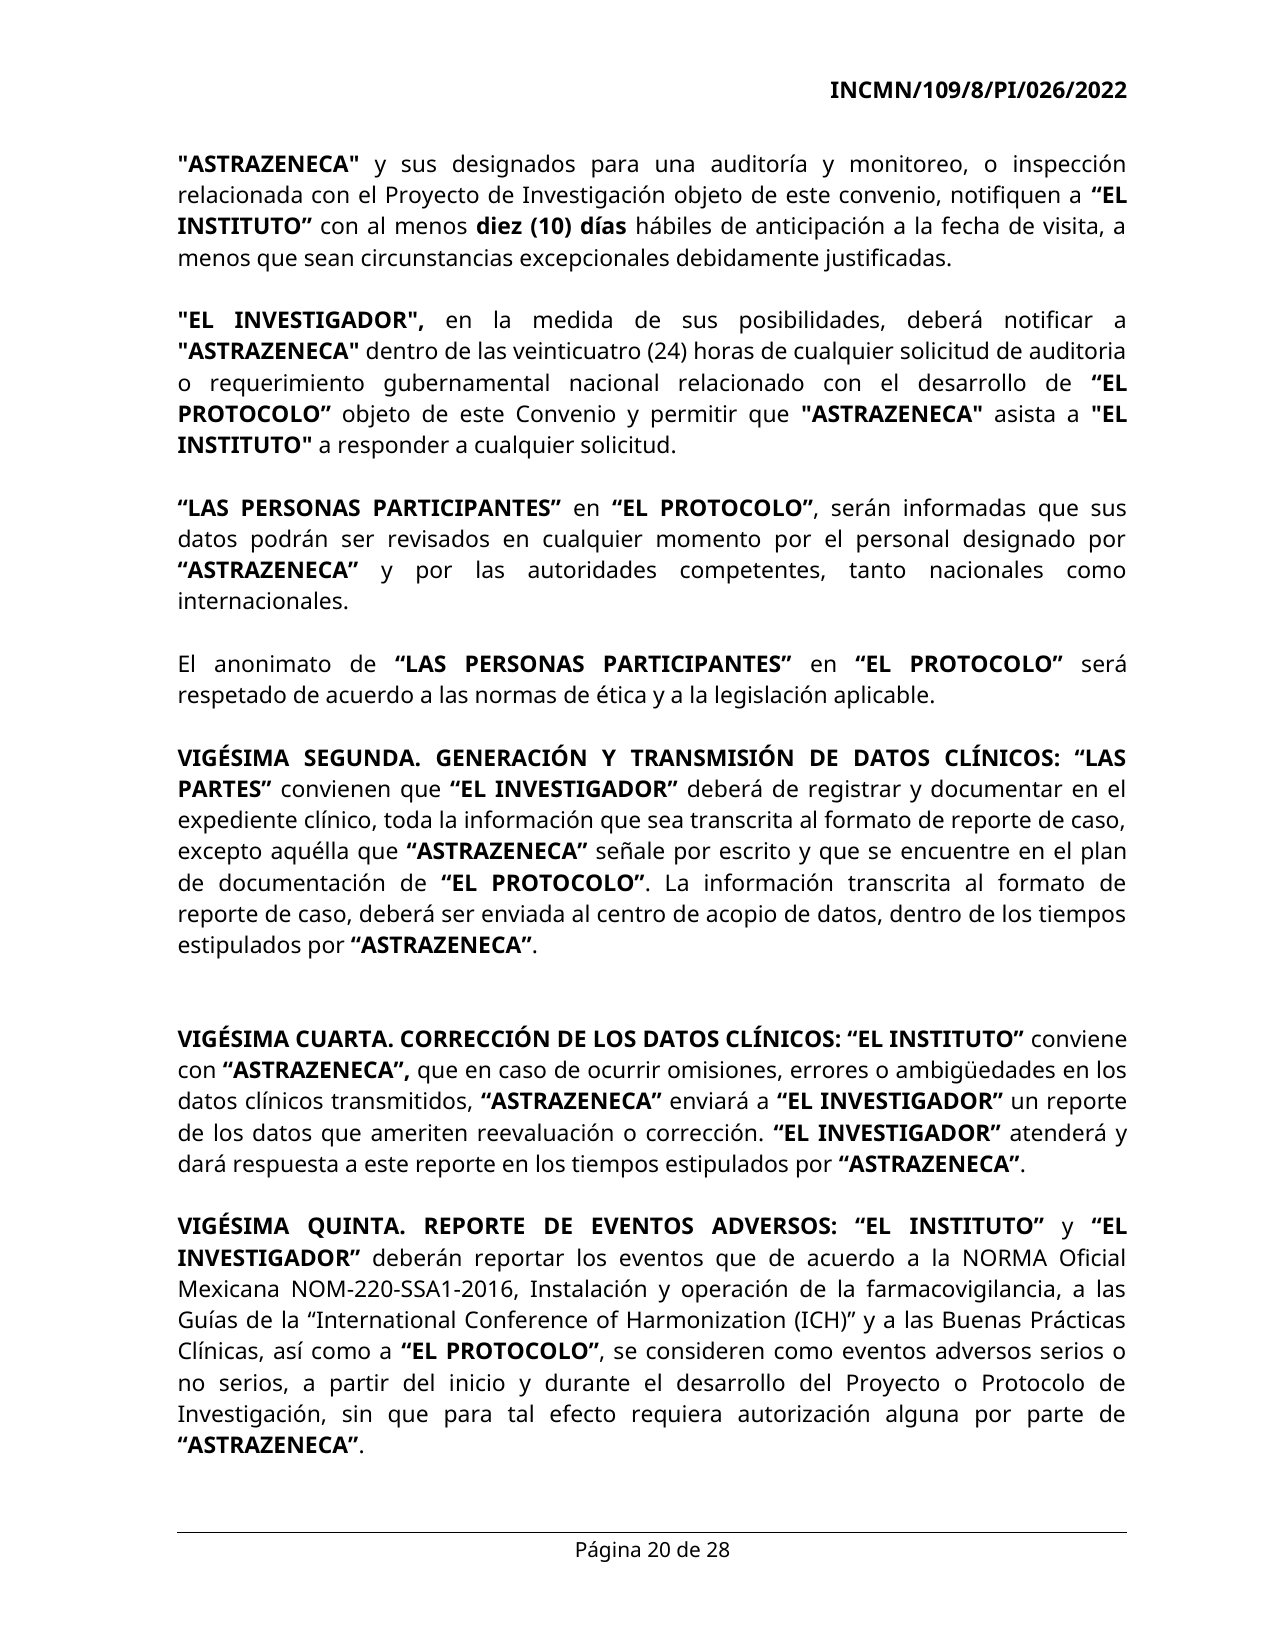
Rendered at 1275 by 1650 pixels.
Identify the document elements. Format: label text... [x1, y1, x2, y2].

text VIGÉSIMA SEGUNDA. GENERACIÓN Y TRANSMISIÓN DE DATOS CLÍNICOS: “LAS PARTES” convienen que “EL INVESTIGADOR” deberá de registrar y documentar en el expediente clínico, toda la información que sea transcrita al formato de reporte de caso, excepto aquélla que “ASTRAZENECA” señale por escrito y que se encuentre en el plan de documentación de “EL PROTOCOLO”. La información transcrita al formato de reporte de caso, deberá ser enviada al centro de acopio de datos, dentro de los tiempos estipulados por “ASTRAZENECA”. [177, 741, 1127, 960]
text VIGÉSIMA QUINTA. REPORTE DE EVENTOS ADVERSOS: “EL INSTITUTO” y “EL INVESTIGADOR” deberán reportar los eventos que de acuerdo a la NORMA Oficial Mexicana NOM-220-SSA1-2016, Instalación y operación de la farmacovigilancia, a las Guías de la “International Conference of Harmonization (ICH)” y a las Buenas Prácticas Clínicas, así como a “EL PROTOCOLO”, se consideren como eventos adversos serios o no serios, a partir del inicio y durante el desarrollo del Proyecto o Protocolo de Investigación, sin que para tal efecto requiera autorización alguna por parte de “ASTRAZENECA”. [177, 1210, 1127, 1460]
text "EL INVESTIGADOR", en la medida de sus posibilidades, deberá notificar a "ASTRAZENECA" dentro de las veinticuatro (24) horas de cualquier solicitud de auditoria o requerimiento gubernamental nacional relacionado con el desarrollo de “EL PROTOCOLO” objeto de este Convenio y permitir que "ASTRAZENECA" asista a "EL INSTITUTO" a responder a cualquier solicitud. [177, 304, 1127, 460]
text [177, 148, 1127, 273]
text El anonimato de “LAS PERSONAS PARTICIPANTES” en “EL PROTOCOLO” será respetado de acuerdo a las normas de ética y a la legislación aplicable. [177, 648, 1127, 710]
text VIGÉSIMA CUARTA. CORRECCIÓN DE LOS DATOS CLÍNICOS: “EL INSTITUTO” conviene con “ASTRAZENECA”, que en caso de ocurrir omisiones, errores o ambigüedades en los datos clínicos transmitidos, “ASTRAZENECA” enviará a “EL INVESTIGADOR” un reporte de los datos que ameriten reevaluación o corrección. “EL INVESTIGADOR” atenderá y dará respuesta a este reporte en los tiempos estipulados por “ASTRAZENECA”. [177, 1023, 1127, 1179]
text “LAS PERSONAS PARTICIPANTES” en “EL PROTOCOLO”, serán informadas que sus datos podrán ser revisados en cualquier momento por el personal designado por “ASTRAZENECA” y por las autoridades competentes, tanto nacionales como internacionales. [177, 491, 1127, 616]
